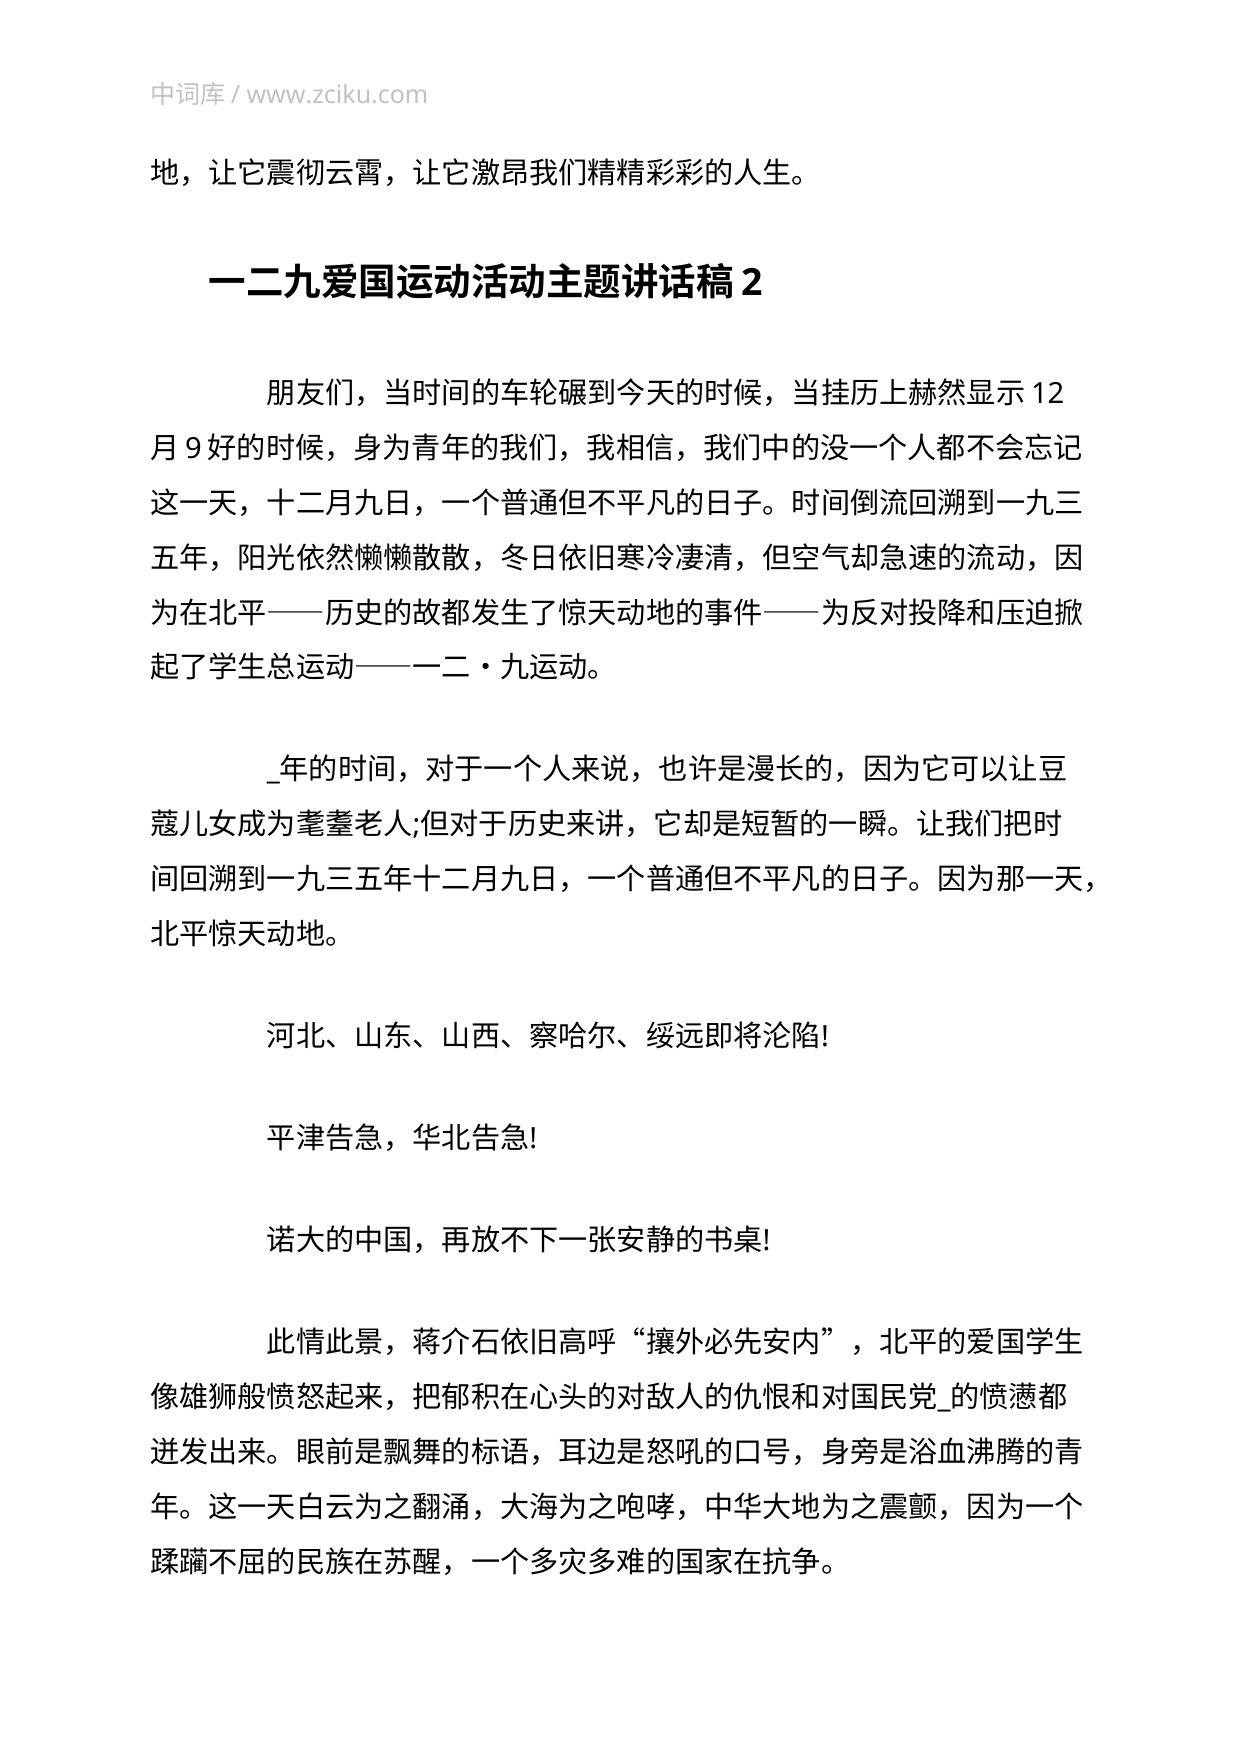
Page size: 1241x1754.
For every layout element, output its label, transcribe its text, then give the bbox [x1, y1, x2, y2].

text 诺大的中国，再放不下一张安静的书桌! [150, 1216, 1090, 1259]
text 河北、山东、山西、察哈尔、绥远即将沦陷! [150, 1012, 1090, 1055]
text 平津告急，华北告急! [150, 1114, 1090, 1157]
text _年的时间，对于一个人来说，也许是漫长的，因为它可以让豆蔻儿女成为耄耋老人;但对于历史来讲，它却是短暂的一瞬。让我们把时间回溯到一九三五年十二月九日，一个普通但不平凡的日子。因为那一天，北平惊天动地。 [150, 746, 1090, 953]
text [150, 150, 1090, 192]
text 朋友们，当时间的车轮碾到今天的时候，当挂历上赫然显示12月9好的时候，身为青年的我们，我相信，我们中的没一个人都不会忘记这一天，十二月九日，一个普通但不平凡的日子。时间倒流回溯到一九三五年，阳光依然懒懒散散，冬日依旧寒冷凄清，但空气却急速的流动，因为在北平——历史的故都发生了惊天动地的事件——为反对投降和压迫掀起了学生总运动——一二•九运动。 [150, 369, 1090, 686]
text 一二九爱国运动活动主题讲话稿2 [150, 252, 1090, 306]
text 此情此景，蒋介石依旧高呼“攘外必先安内”，北平的爱国学生像雄狮般愤怒起来，把郁积在心头的对敌人的仇恨和对国民党_的愤懑都迸发出来。眼前是飘舞的标语，耳边是怒吼的口号，身旁是浴血沸腾的青年。这一天白云为之翻涌，大海为之咆哮，中华大地为之震颤，因为一个蹂躏不屈的民族在苏醒，一个多灾多难的国家在抗争。 [150, 1318, 1090, 1580]
